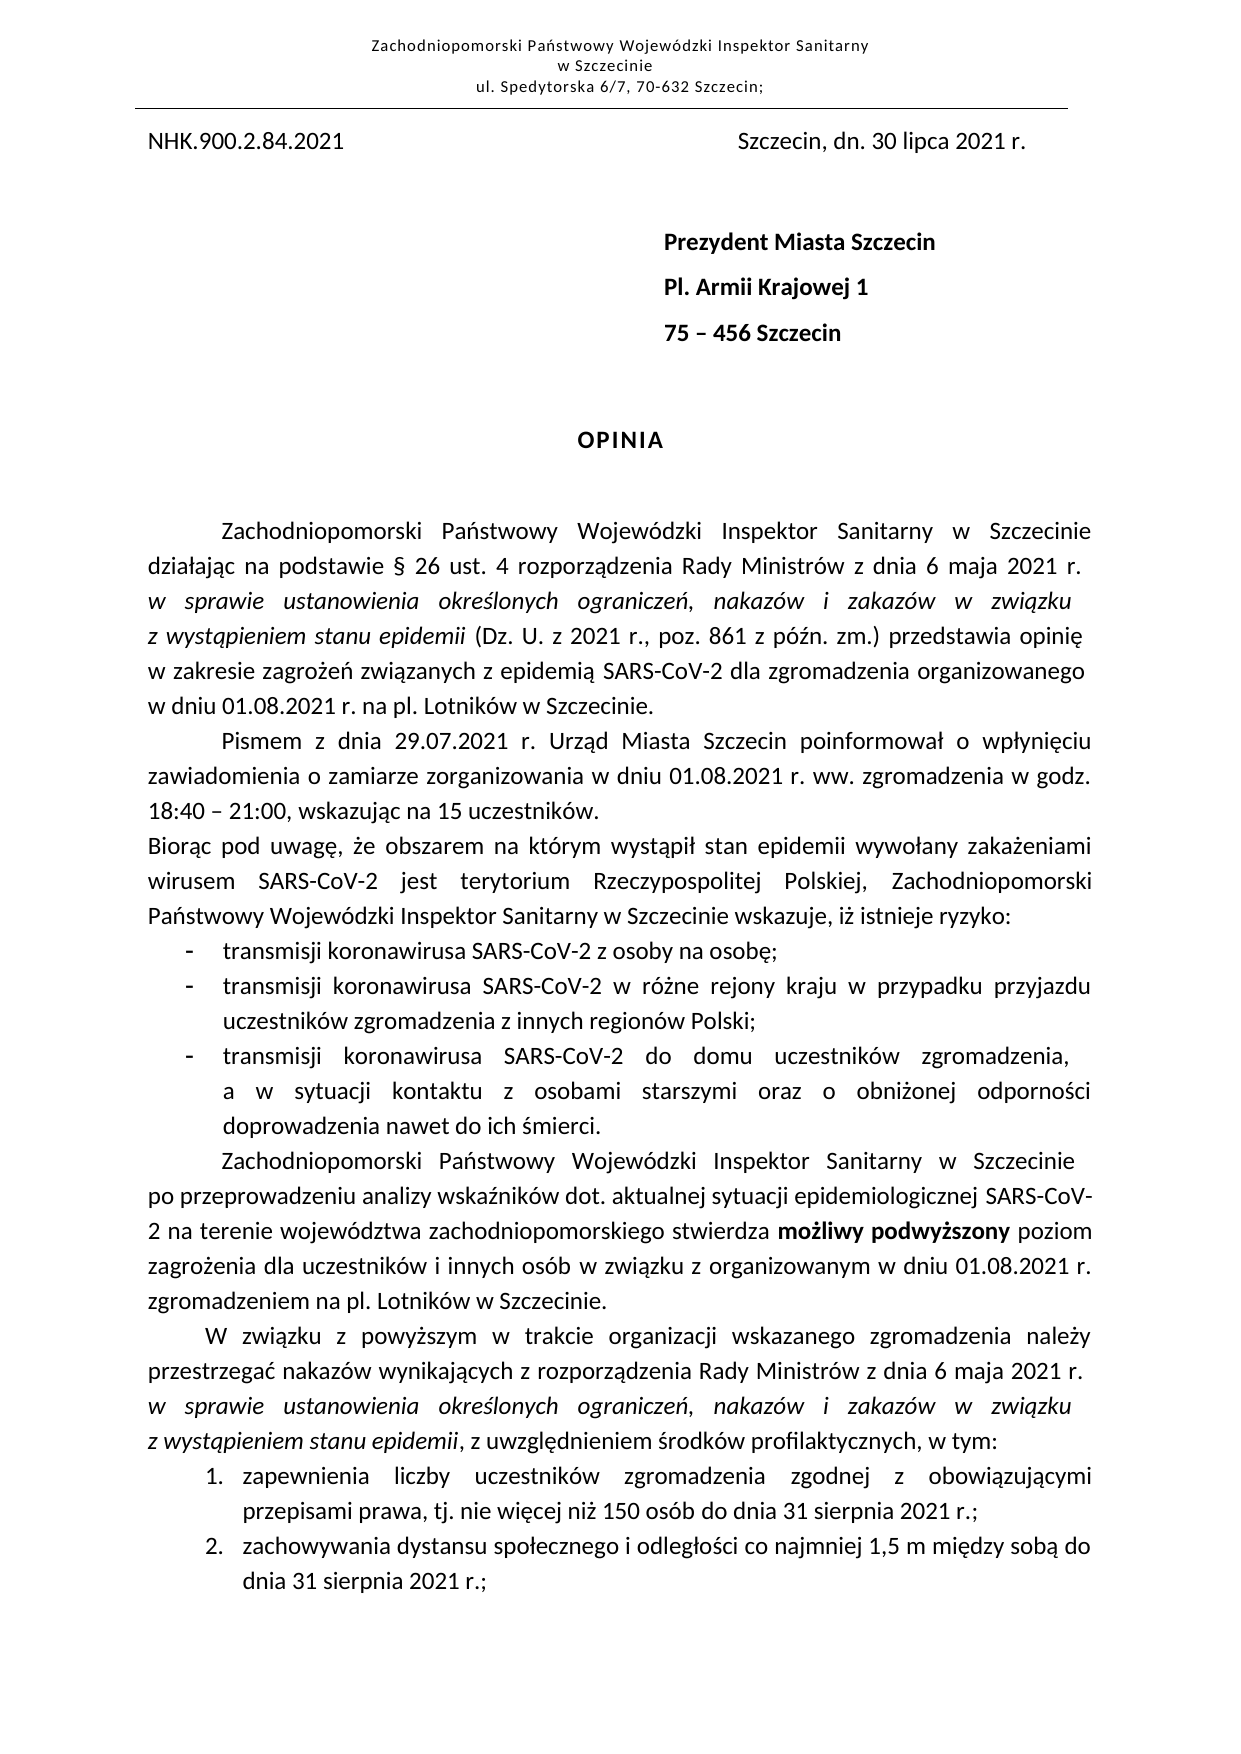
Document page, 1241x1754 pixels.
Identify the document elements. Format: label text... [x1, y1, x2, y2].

text Biorąc pod uwagę, że obszarem na którym wystąpił stan epidemii wywołany zakażeniami wirusem SARS-CoV-2 jest terytorium Rzeczypospolitej Polskiej, Zachodniopomorski Państwowy Wojewódzki Inspektor Sanitarny w Szczecinie wskazuje, iż istnieje ryzyko: [148, 830, 1092, 931]
text OPINIA [148, 424, 1092, 454]
list zapewnienia liczby uczestników zgromadzenia zgodnej z obowiązującymi przepisami prawa, tj. nie więcej niż 150 osób do dnia 31 sierpnia 2021 r.; [205, 1460, 1092, 1526]
text Prezydent Miasta Szczecin [664, 226, 1092, 256]
list transmisji koronawirusa SARS-CoV-2 z osoby na osobę; [185, 935, 1092, 966]
list zachowywania dystansu społecznego i odległości co najmniej 1,5 m między sobą do dnia 31 sierpnia 2021 r.; [205, 1530, 1092, 1596]
text Zachodniopomorski Państwowy Wojewódzki Inspektor Sanitarny w Szczecinie po przeprowadzeniu analizy wskaźników dot. aktualnej sytuacji epidemiologicznej SARS-CoV-2 na terenie województwa zachodniopomorskiego stwierdza możliwy podwyższony poziom zagrożenia dla uczestników i innych osób w związku z organizowanym w dniu 01.08.2021 r. zgromadzeniem na pl. Lotników w Szczecinie. [148, 1145, 1092, 1316]
text W związku z powyższym w trakcie organizacji wskazanego zgromadzenia należy przestrzegać nakazów wynikających z rozporządzenia Rady Ministrów z dnia 6 maja 2021 r. w sprawie ustanowienia określonych ograniczeń, nakazów i zakazów w związku z wystąpieniem stanu epidemii, z uwzględnieniem środków profilaktycznych, w tym: [148, 1320, 1092, 1456]
text Zachodniopomorski Państwowy Wojewódzki Inspektor Sanitarny w Szczecinie działając na podstawie § 26 ust. 4 rozporządzenia Rady Ministrów z dnia 6 maja 2021 r. w sprawie ustanowienia określonych ograniczeń, nakazów i zakazów w związku z wystąpieniem stanu epidemii (Dz. U. z 2021 r., poz. 861 z późn. zm.) przedstawia opinię w zakresie zagrożeń związanych z epidemią SARS-CoV-2 dla zgromadzenia organizowanego w dniu 01.08.2021 r. na pl. Lotników w Szczecinie. [148, 515, 1092, 721]
list transmisji koronawirusa SARS-CoV-2 w różne rejony kraju w przypadku przyjazdu uczestników zgromadzenia z innych regionów Polski; [185, 970, 1092, 1036]
text Pismem z dnia 29.07.2021 r. Urząd Miasta Szczecin poinformował o wpłynięciu zawiadomienia o zamiarze zorganizowania w dniu 01.08.2021 r. ww. zgromadzenia w godz. 18:40 – 21:00, wskazując na 15 uczestników. [148, 725, 1092, 826]
text NHK.900.2.84.2021 Szczecin, dn. 30 lipca 2021 r. [148, 125, 1092, 156]
text Pl. Armii Krajowej 1 75 – 456 Szczecin [664, 271, 1092, 348]
list transmisji koronawirusa SARS-CoV-2 do domu uczestników zgromadzenia, a w sytuacji kontaktu z osobami starszymi oraz o obniżonej odporności doprowadzenia nawet do ich śmierci. [185, 1040, 1092, 1141]
